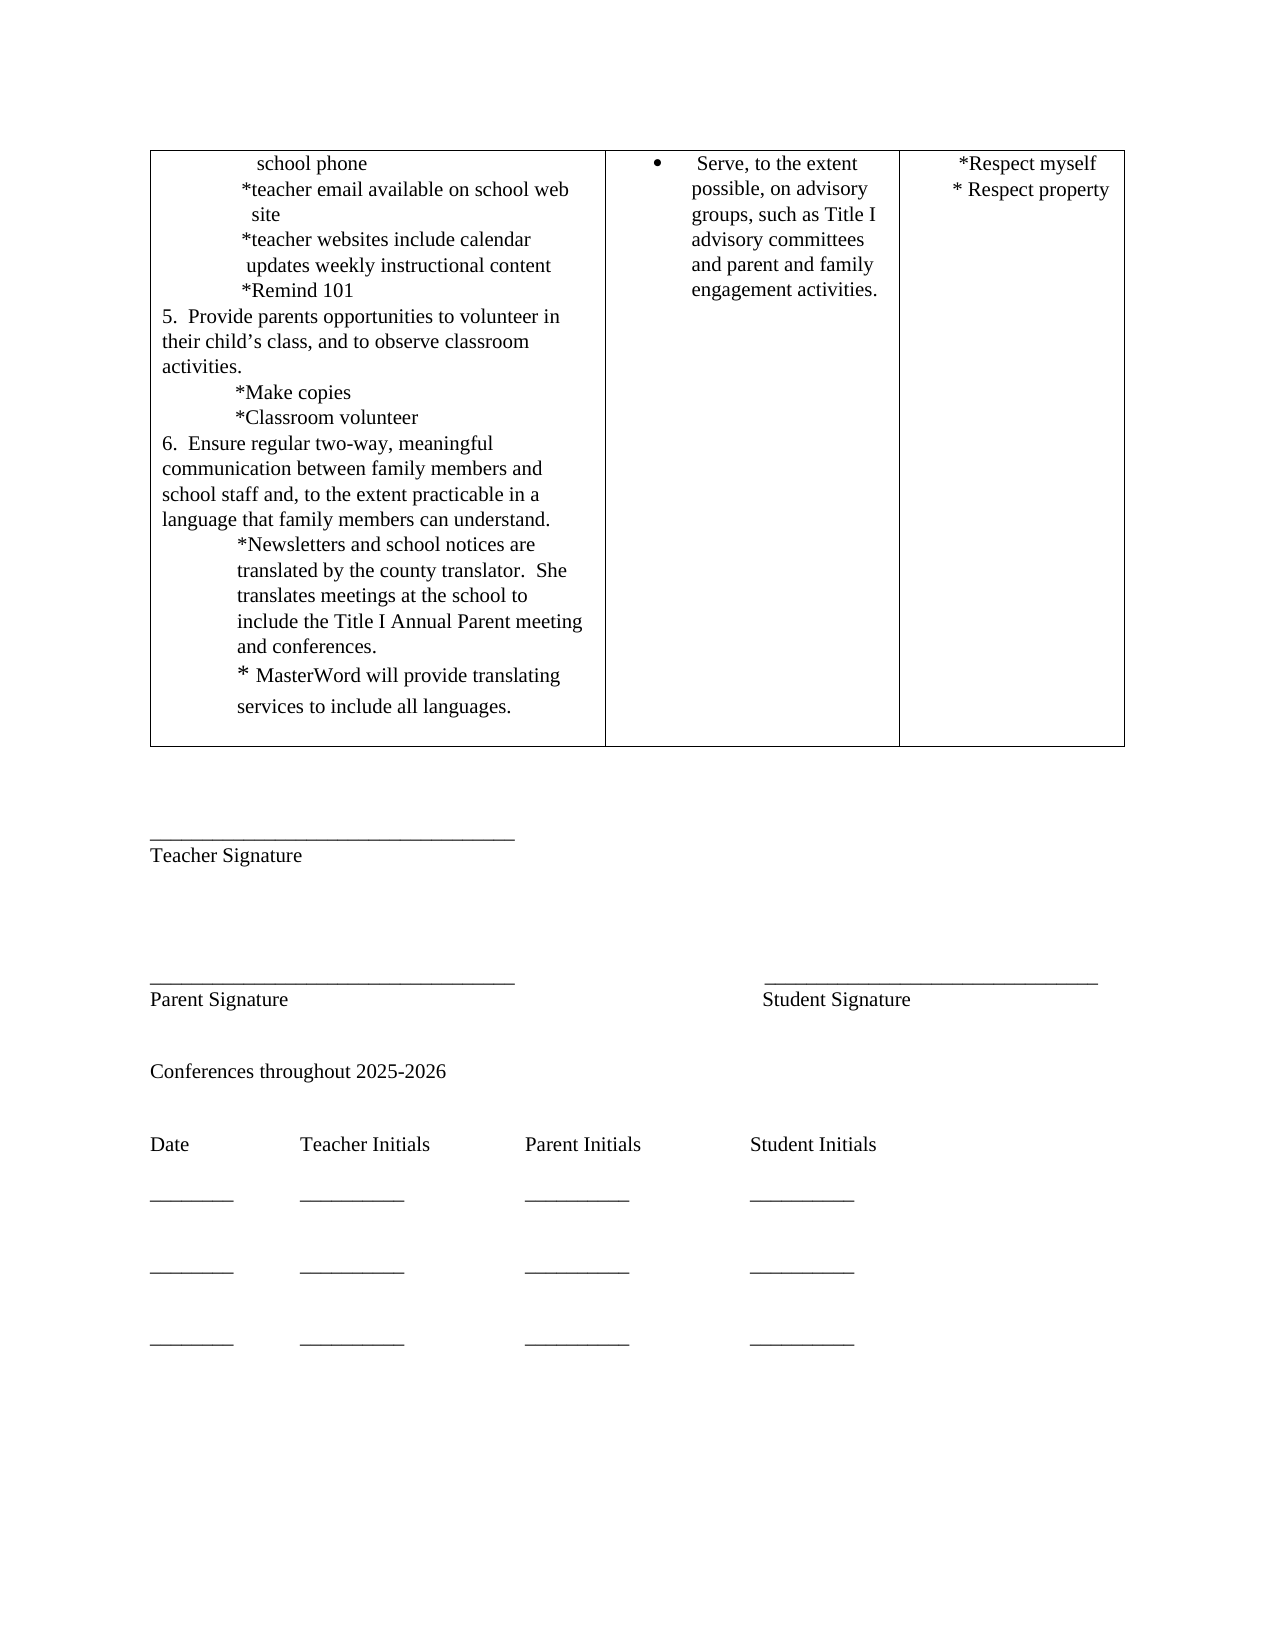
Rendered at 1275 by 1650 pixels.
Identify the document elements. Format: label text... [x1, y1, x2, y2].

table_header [606, 151, 899, 746]
text ________ __________ __________ __________ [150, 1252, 1125, 1276]
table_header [151, 151, 605, 746]
text ___________________________________ [150, 819, 1125, 843]
text Parent Signature Student Signature [150, 987, 1125, 1011]
text Teacher Signature [150, 843, 1125, 867]
text Conferences throughout 2025-2026 [150, 1059, 1125, 1083]
text ________ __________ __________ __________ [150, 1324, 1125, 1348]
text Date Teacher Initials Parent Initials Student Initials [150, 1132, 1125, 1156]
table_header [900, 151, 1124, 746]
text ________ __________ __________ __________ [150, 1180, 1125, 1204]
text ___________________________________ ________________________________ [150, 963, 1125, 987]
